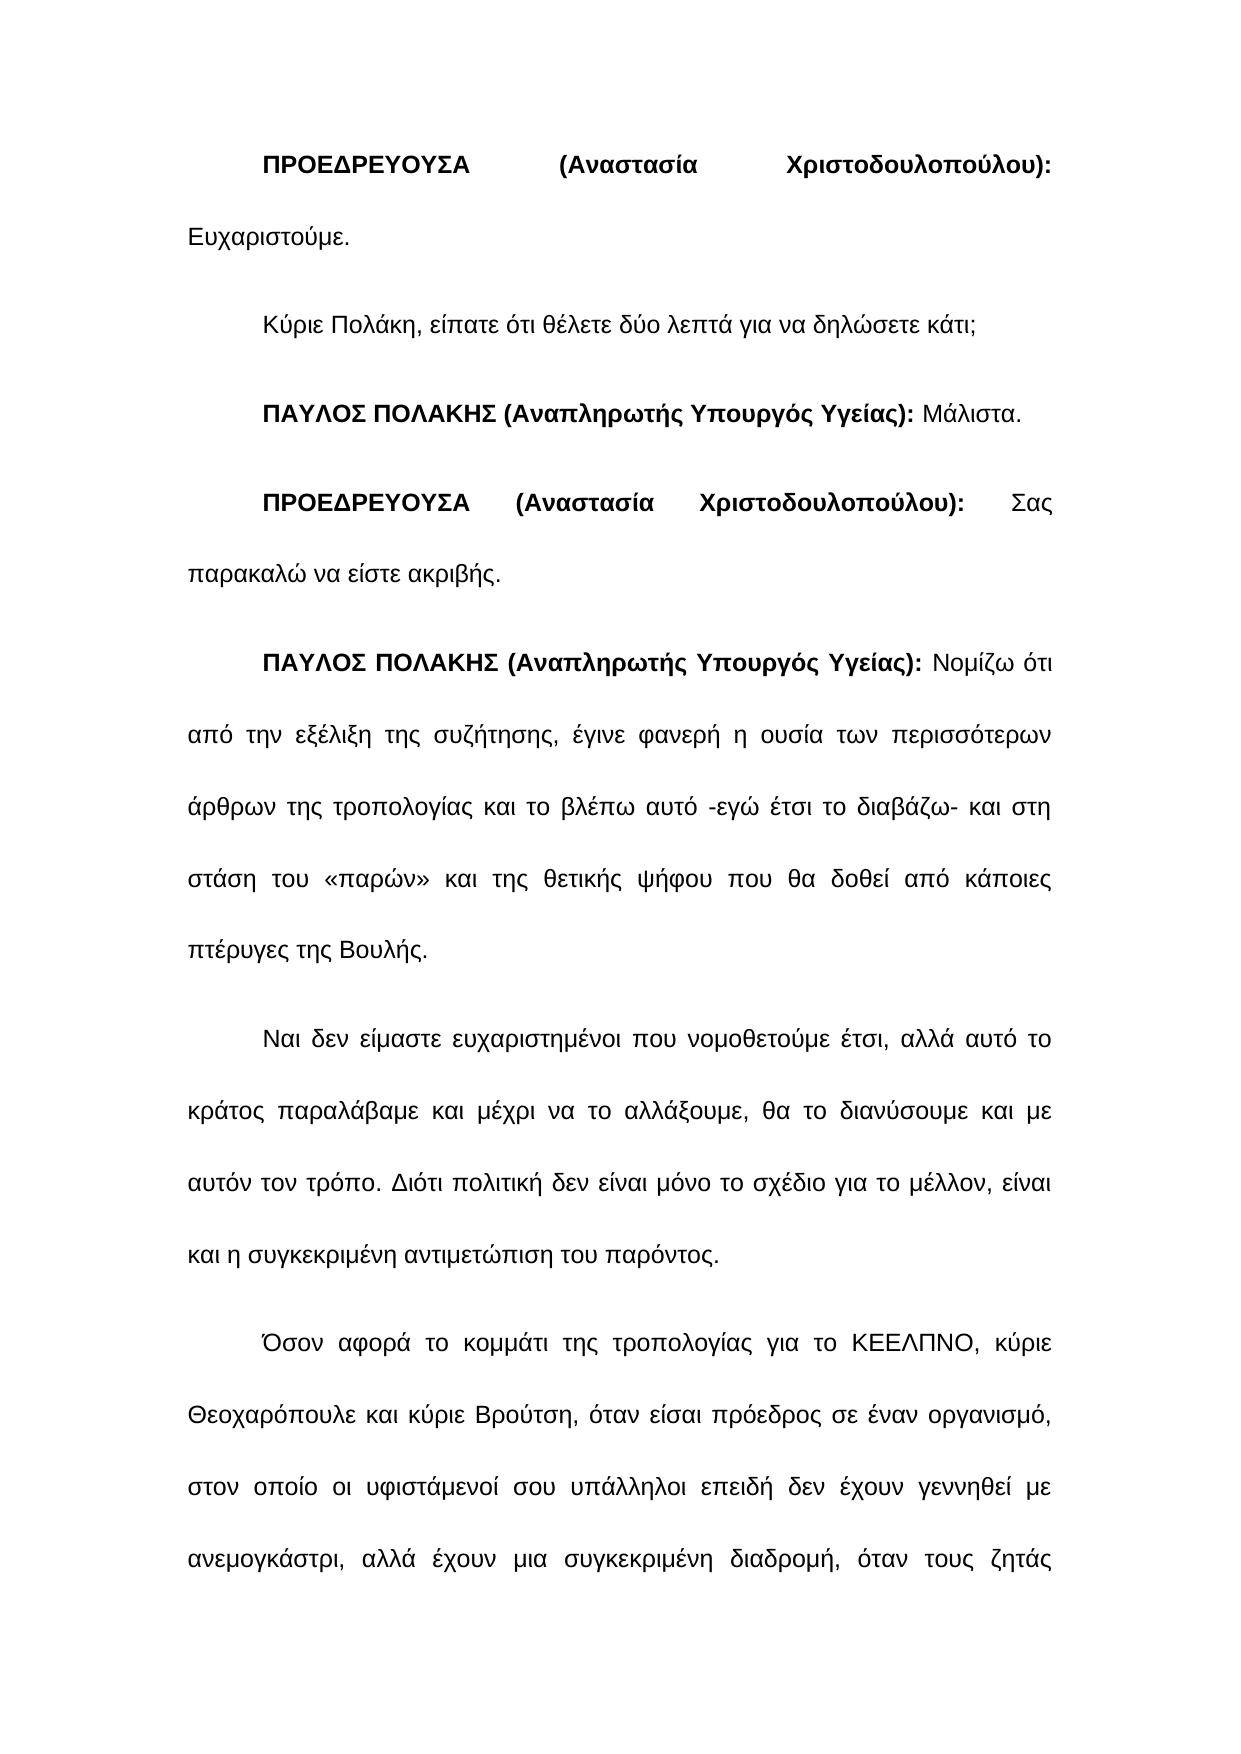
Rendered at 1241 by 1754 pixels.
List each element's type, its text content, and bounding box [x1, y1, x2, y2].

text Ναι δεν είμαστε ευχαριστημένοι που νομοθετούμε έτσι, αλλά αυτό το κράτος παραλάβαμε και μέχρι να το αλλάξουμε, θα το διανύσουμε και με αυτόν τον τρόπο. Διότι πολιτική δεν είναι μόνο το σχέδιο για το μέλλον, είναι και η συγκεκριμένη αντιμετώπιση του παρόντος. [187, 1024, 1053, 1268]
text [187, 1328, 1053, 1572]
text ΠΑΥΛΟΣ ΠΟΛΑΚΗΣ (Αναπληρωτής Υπουργός Υγείας): Μάλιστα. [187, 399, 1053, 428]
text ΠΡΟΕΔΡΕΥΟΥΣΑ (Αναστασία Χριστοδουλοπούλου): Ευχαριστούμε. [187, 150, 1053, 251]
text ΠΡΟΕΔΡΕΥΟΥΣΑ (Αναστασία Χριστοδουλοπούλου): Σας παρακαλώ να είστε ακριβής. [187, 487, 1053, 588]
text ΠΑΥΛΟΣ ΠΟΛΑΚΗΣ (Αναπληρωτής Υπουργός Υγείας): Νομίζω ότι από την εξέλιξη της συζήτησης, έγινε φανερή η ουσία των περισσότερων άρθρων της τροπολογίας και το βλέπω αυτό -εγώ έτσι το διαβάζω- και στη στάση του «παρών» και της θετικής ψήφου που θα δοθεί από κάποιες πτέρυγες της Βουλής. [187, 648, 1053, 964]
text Κύριε Πολάκη, είπατε ότι θέλετε δύο λεπτά για να δηλώσετε κάτι; [187, 310, 1053, 339]
